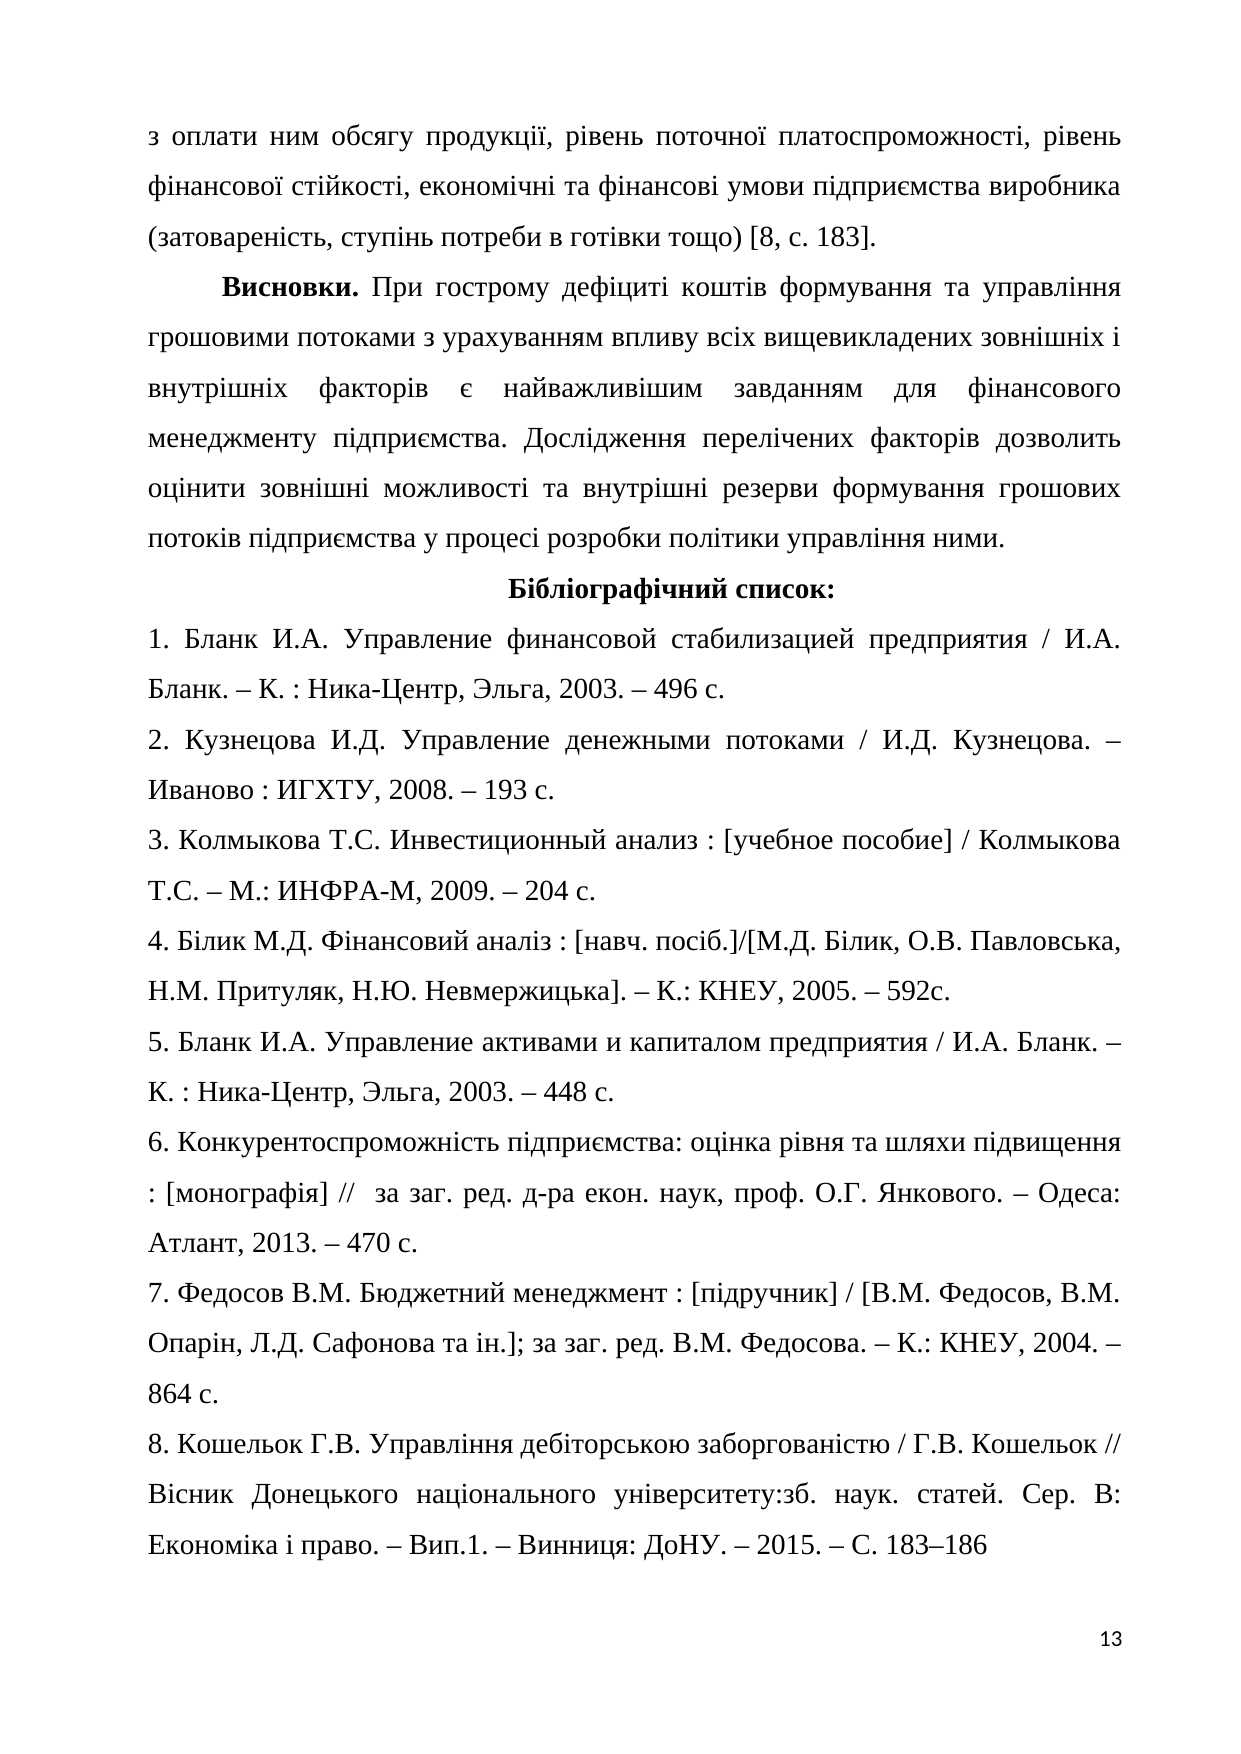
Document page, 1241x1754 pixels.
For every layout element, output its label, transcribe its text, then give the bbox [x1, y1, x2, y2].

text 8. Кошельок Г.В. Управління дебіторською заборгованістю / Г.В. Кошельок // Вісник Донецького національного університету:зб. наук. статей. Сер. В: Економіка і право. – Вип.1. – Винниця: ДоНУ. – 2015. – С. 183–186 [148, 1426, 1122, 1560]
text 3. Колмыкова Т.С. Инвестиционный анализ : [учебное пособие] / Колмыкова Т.С. – М.: ИНФРА-М, 2009. – 204 с. [148, 822, 1122, 906]
text 5. Бланк И.А. Управление активами и капиталом предприятия / И.А. Бланк. – К. : Ника-Центр, Эльга, 2003. – 448 с. [148, 1024, 1122, 1108]
text Висновки. При гострому дефіциті коштів формування та управління грошовими потоками з урахуванням впливу всіх вищевикладених зовнішніх і внутрішніх факторів є найважливішим завданням для фінансового менеджменту підприємства. Дослідження перелічених факторів дозволить оцінити зовнішні можливості та внутрішні резерви формування грошових потоків підприємства у процесі розробки політики управління ними. [148, 269, 1122, 554]
text 7. Федосов В.М. Бюджетний менеджмент : [підручник] / [В.М. Федосов, В.М. Опарін, Л.Д. Сафонова та ін.]; за заг. ред. В.М. Федосова. – К.: КНЕУ, 2004. – 864 с. [148, 1275, 1122, 1409]
text 2. Кузнецова И.Д. Управление денежными потоками / И.Д. Кузнецова. – Иваново : ИГХТУ, 2008. – 193 с. [148, 722, 1122, 806]
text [148, 118, 1122, 252]
text 4. Білик М.Д. Фінансовий аналіз : [навч. посіб.]/[М.Д. Білик, О.В. Павловська, Н.М. Притуляк, Н.Ю. Невмержицька]. – К.: КНЕУ, 2005. – 592с. [148, 923, 1122, 1007]
text 1. Бланк И.А. Управление финансовой стабилизацией предприятия / И.А. Бланк. – К. : Ника-Центр, Эльга, 2003. – 496 с. [148, 621, 1122, 705]
text Бібліографічний список: [148, 571, 1122, 604]
text 6. Конкурентоспроможність підприємства: оцінка рівня та шляхи підвищення : [монографія] // за заг. ред. д-ра екон. наук, проф. О.Г. Янкового. – Одеса: Атлант, 2013. – 470 c. [148, 1124, 1122, 1258]
